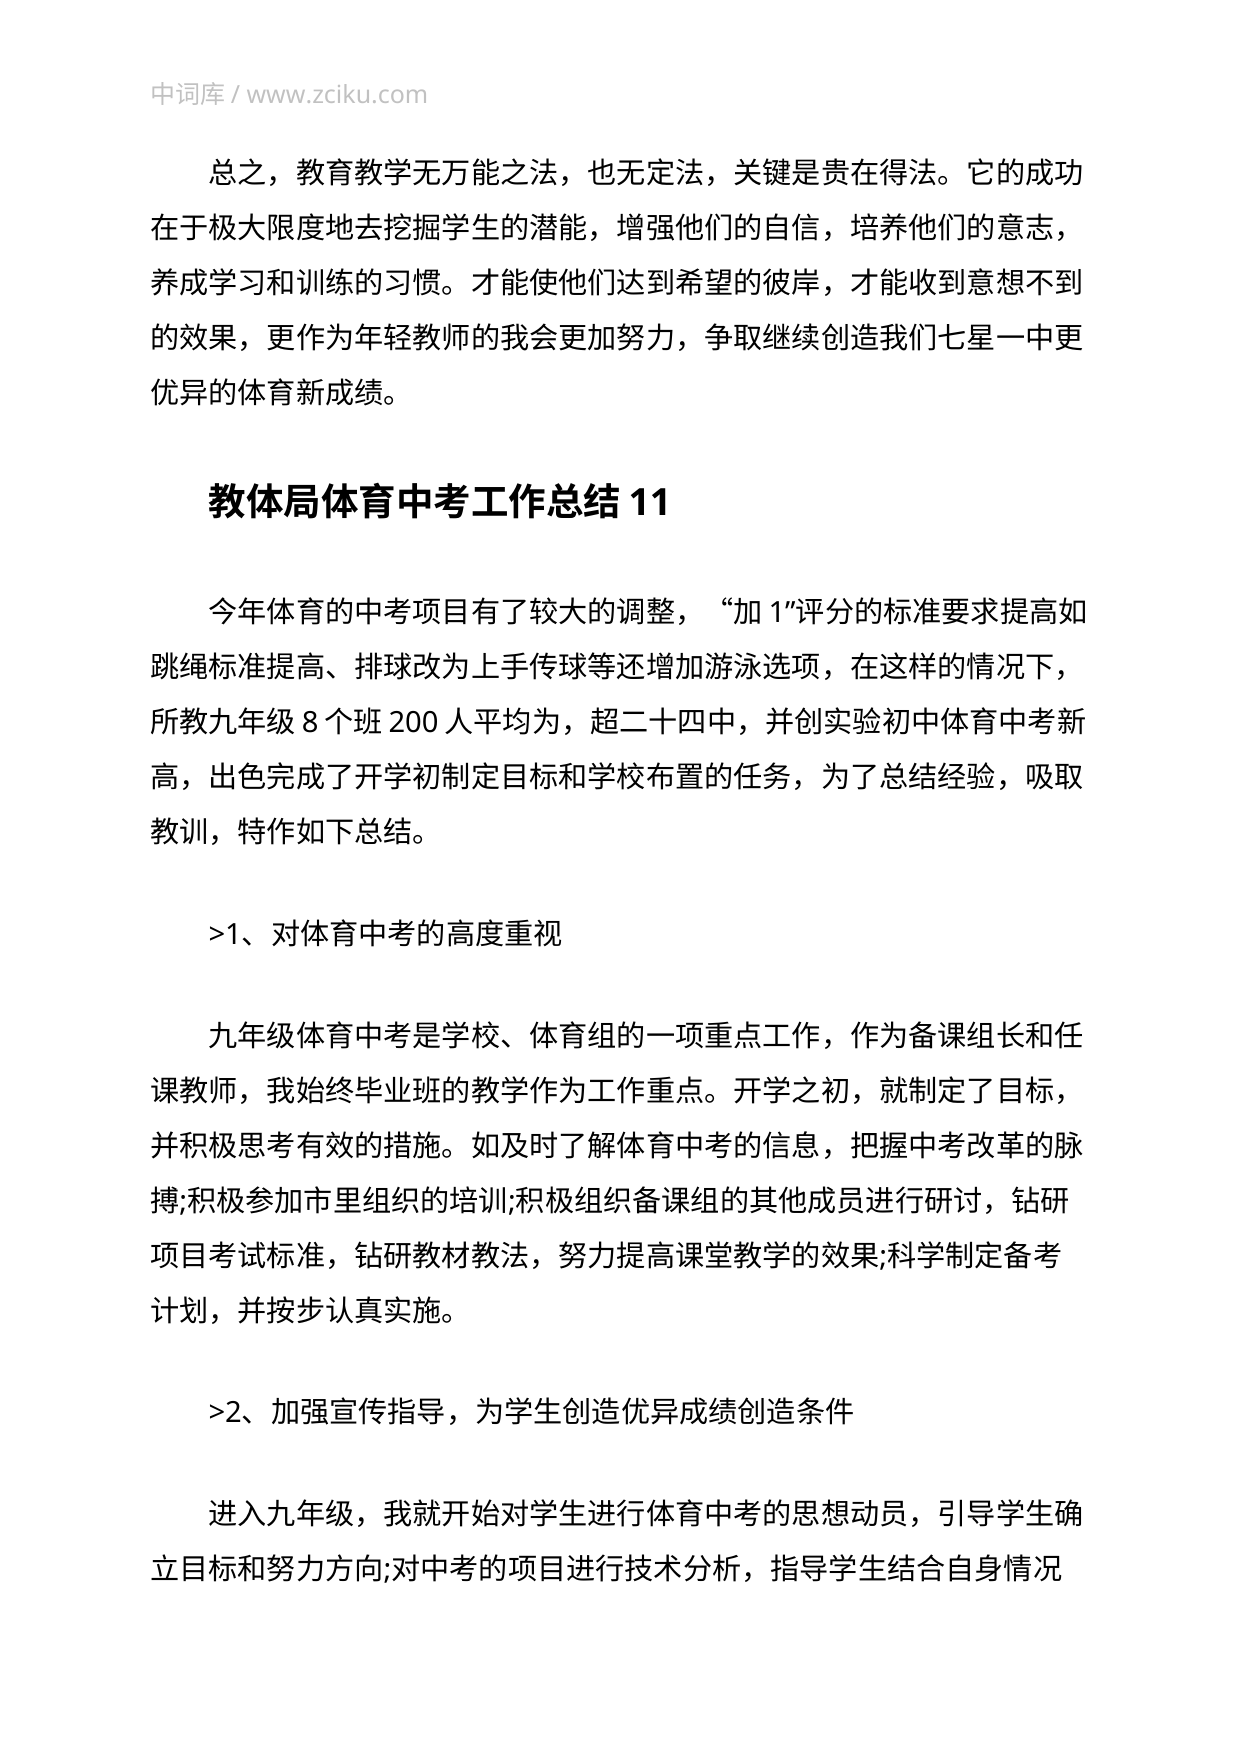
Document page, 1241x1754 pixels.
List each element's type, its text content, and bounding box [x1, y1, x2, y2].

text 九年级体育中考是学校、体育组的一项重点工作，作为备课组长和任课教师，我始终毕业班的教学作为工作重点。开学之初，就制定了目标，并积极思考有效的措施。如及时了解体育中考的信息，把握中考改革的脉搏;积极参加市里组织的培训;积极组织备课组的其他成员进行研讨，钻研项目考试标准，钻研教材教法，努力提高课堂教学的效果;科学制定备考计划，并按步认真实施。 [150, 1012, 1090, 1329]
text 教体局体育中考工作总结11 [150, 471, 1090, 526]
text >2、加强宣传指导，为学生创造优异成绩创造条件 [150, 1389, 1090, 1431]
text >1、对体育中考的高度重视 [150, 911, 1090, 953]
text 今年体育的中考项目有了较大的调整，“加1”评分的标准要求提高如跳绳标准提高、排球改为上手传球等还增加游泳选项，在这样的情况下，所教九年级8个班200人平均为，超二十四中，并创实验初中体育中考新高，出色完成了开学初制定目标和学校布置的任务，为了总结经验，吸取教训，特作如下总结。 [150, 589, 1090, 851]
text 总之，教育教学无万能之法，也无定法，关键是贵在得法。它的成功在于极大限度地去挖掘学生的潜能，增强他们的自信，培养他们的意志，养成学习和训练的习惯。才能使他们达到希望的彼岸，才能收到意想不到的效果，更作为年轻教师的我会更加努力，争取继续创造我们七星一中更优异的体育新成绩。 [150, 150, 1090, 412]
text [150, 1491, 1090, 1588]
